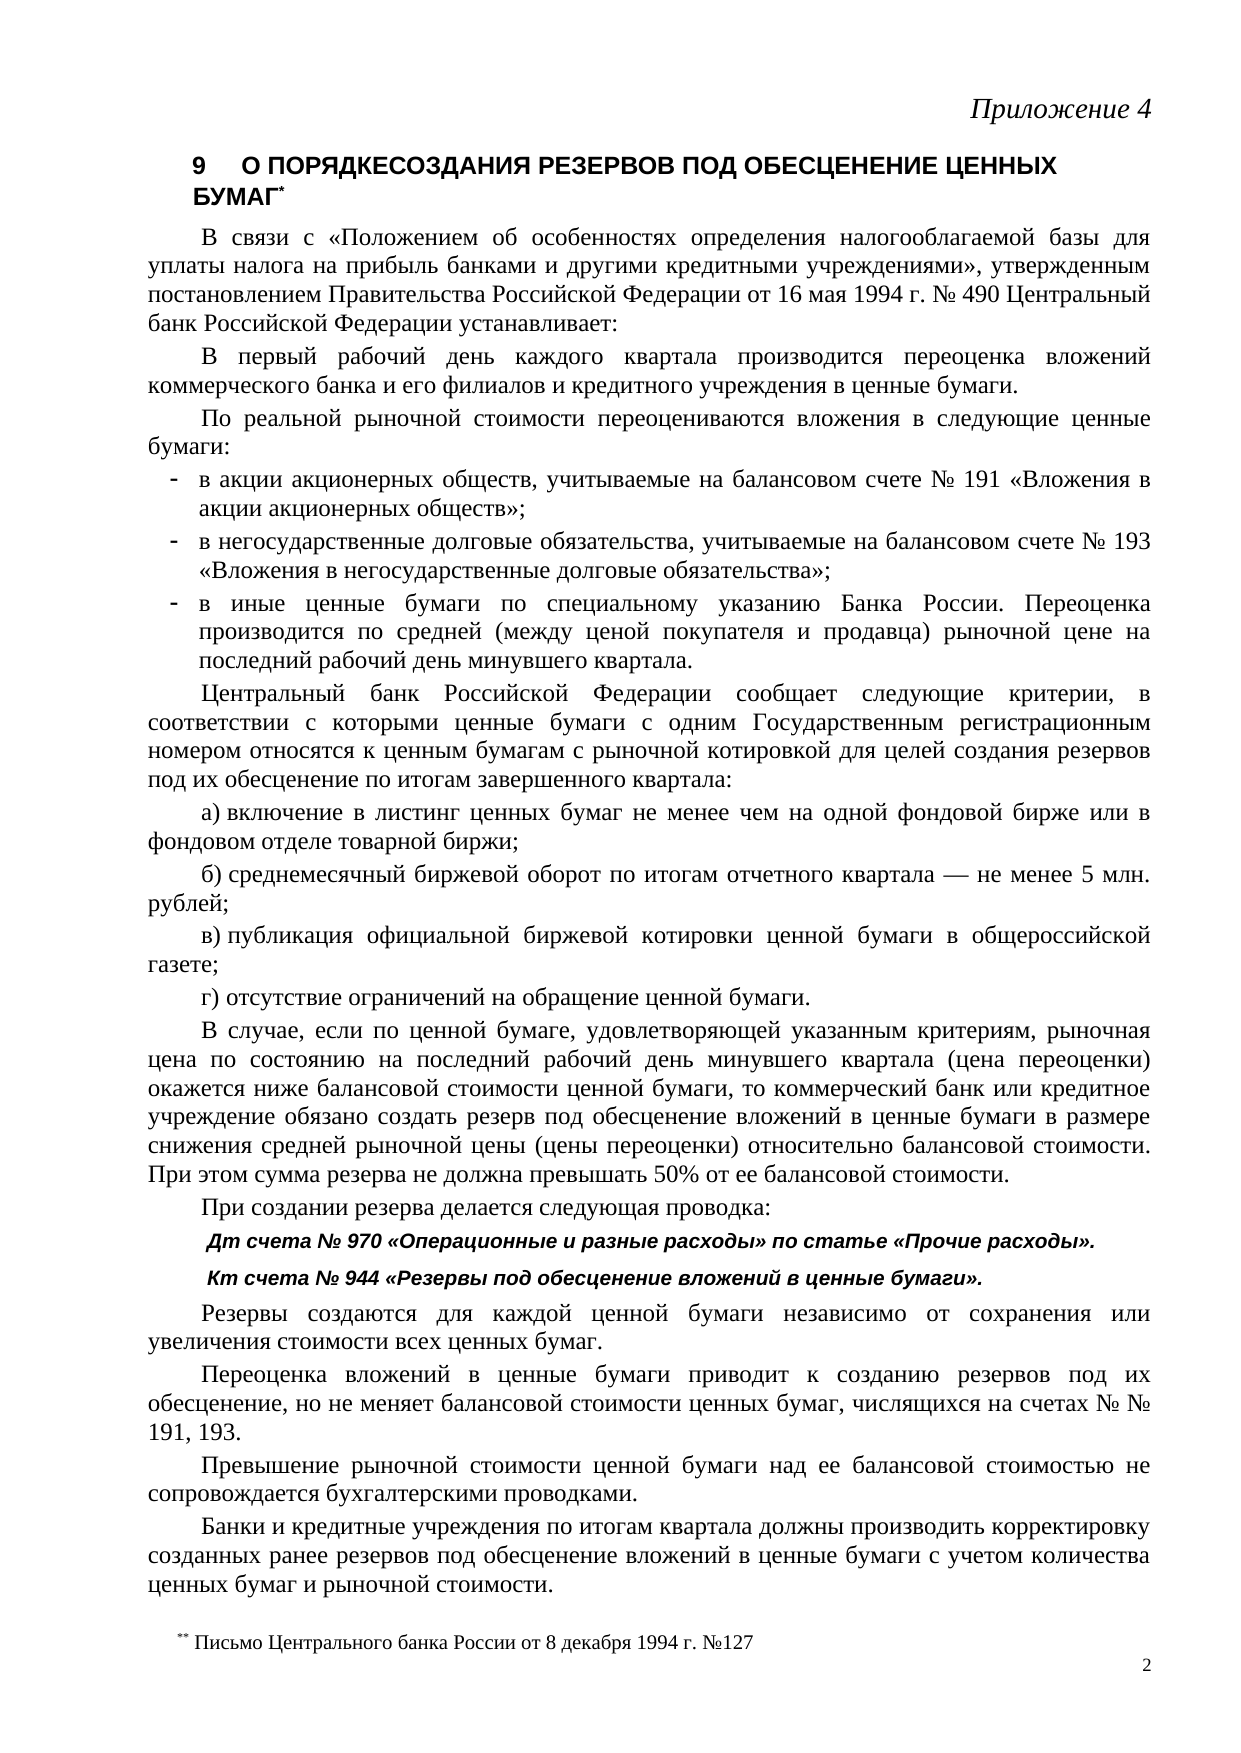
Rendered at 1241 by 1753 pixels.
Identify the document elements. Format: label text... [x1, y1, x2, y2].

text В первый рабочий день каждого квартала производится переоценка вложений коммерческого банка и его филиалов и кредитного учреждения в ценные бумаги. [148, 341, 1152, 398]
text Дт счета № 970 «Операционные и разные расходы» по статье «Прочие расходы». [207, 1229, 1152, 1253]
text При создании резерва делается следующая проводка: [148, 1192, 1152, 1221]
text Кт счета № 944 «Резервы под обесценение вложений в ценные бумаги». [207, 1265, 1152, 1289]
text б) среднемесячный биржевой оборот по итогам отчетного квартала — не менее 5 млн. рублей; [148, 859, 1152, 916]
text Резервы создаются для каждой ценной бумаги независимо от сохранения или увеличения стоимости всех ценных бумаг. [148, 1298, 1152, 1355]
text Приложение 4 [148, 91, 1152, 124]
text По реальной рыночной стоимости переоцениваются вложения в следующие ценные бумаги: [148, 403, 1152, 460]
text Центральный банк Российской Федерации сообщает следующие критерии, в соответствии с которыми ценные бумаги с одним Государственным регистрационным номером относятся к ценным бумагам с рыночной котировкой для целей создания резервов под их обесценение по итогам завершенного квартала: [148, 678, 1152, 793]
text г) отсутствие ограничений на обращение ценной бумаги. [148, 982, 1152, 1011]
text в негосударственные долговые обязательства, учитываемые на балансовом счете № 193 «Вложения в негосударственные долговые обязательства»; [169, 526, 1152, 583]
text В связи с «Положением об особенностях определения налогооблагаемой базы для уплаты налога на прибыль банками и другими кредитными учреждениями», утвержденным постановлением Правительства Российской Федерации от 16 мая 1994 г. № 490 Центральный банк Российской Федерации устанавливает: [148, 222, 1152, 337]
text а) включение в листинг ценных бумаг не менее чем на одной фондовой бирже или в фондовом отделе товарной биржи; [148, 797, 1152, 855]
text в) публикация официальной биржевой котировки ценной бумаги в общероссийской газете; [148, 921, 1152, 978]
text Превышение рыночной стоимости ценной бумаги над ее балансовой стоимостью не сопровождается бухгалтерскими проводками. [148, 1450, 1152, 1507]
text Банки и кредитные учреждения по итогам квартала должны производить корректировку созданных ранее резервов под обесценение вложений в ценные бумаги с учетом количества ценных бумаг и рыночной стоимости. [148, 1511, 1152, 1598]
text в акции акционерных обществ, учитываемые на балансовом счете № 191 «Вложения в акции акционерных обществ»; [169, 464, 1152, 522]
subtitle О ПОРЯДКЕсоздания резервов под обесценение ценных бумаг* [192, 151, 1152, 211]
text в иные ценные бумаги по специальному указанию Банка России. Переоценка производится по средней (между ценой покупателя и продавца) рыночной цене на последний рабочий день минувшего квартала. [169, 588, 1152, 674]
text Переоценка вложений в ценные бумаги приводит к созданию резервов под их обесценение, но не меняет балансовой стоимости ценных бумаг, числящихся на счетах № № 191, 193. [148, 1359, 1152, 1446]
text В случае, если по ценной бумаге, удовлетворяющей указанным критериям, рыночная цена по состоянию на последний рабочий день минувшего квартала (цена переоценки) окажется ниже балансовой стоимости ценной бумаги, то коммерческий банк или кредитное учреждение обязано создать резерв под обесценение вложений в ценные бумаги в размере снижения средней рыночной цены (цены переоценки) относительно балансовой стоимости. При этом сумма резерва не должна превышать 50% от ее балансовой стоимости. [148, 1015, 1152, 1188]
